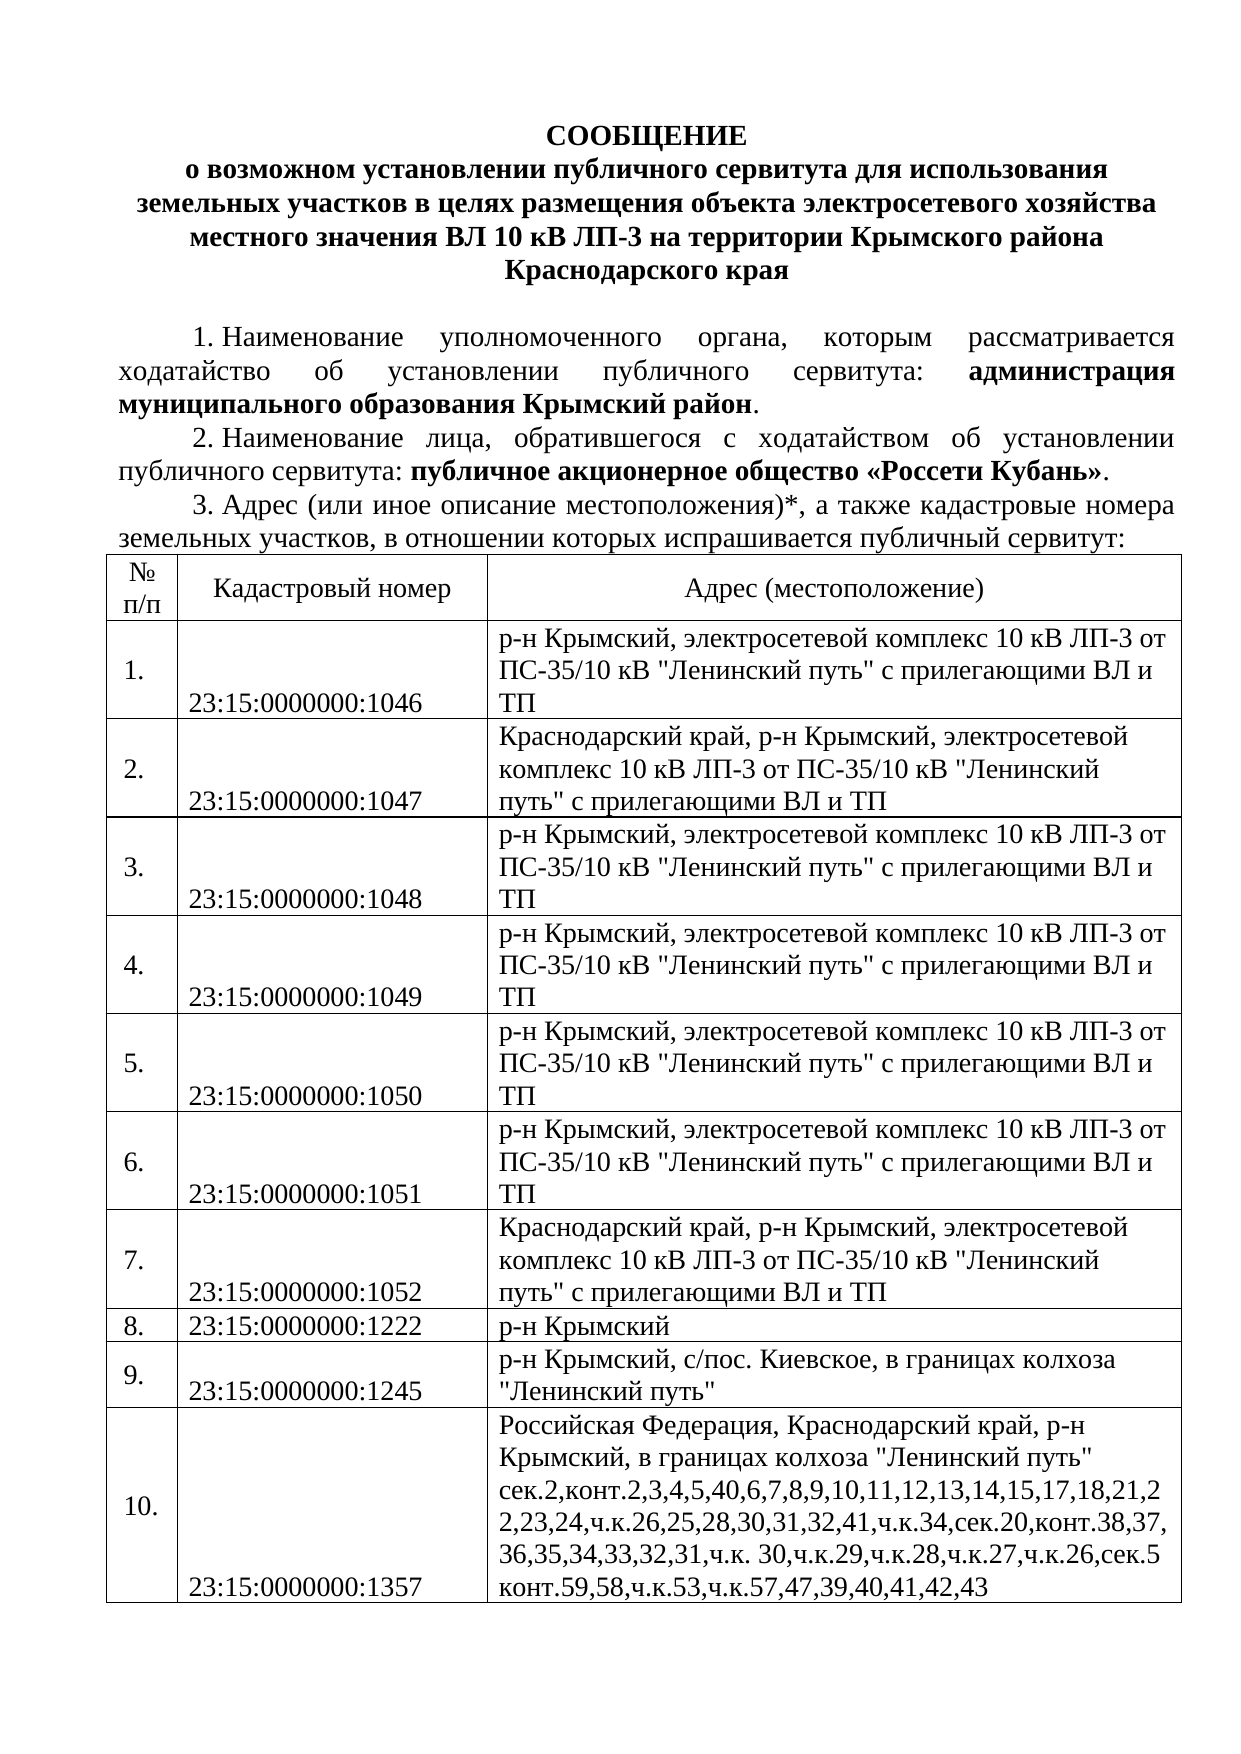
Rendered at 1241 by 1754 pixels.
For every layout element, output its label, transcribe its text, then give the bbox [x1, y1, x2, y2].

table_cell [107, 1112, 177, 1209]
table_header № п/п [107, 555, 177, 620]
table_cell р-н Крымский, электросетевой комплекс 10 кВ ЛП-3 от ПС-35/10 кВ "Ленинский путь" с прилегающими ВЛ и ТП [488, 621, 1181, 718]
table_cell 23:15:0000000:1222 [178, 1309, 487, 1341]
table_cell 23:15:0000000:1047 [178, 719, 487, 816]
table_cell [107, 1309, 177, 1341]
list Наименование уполномоченного органа, которым рассматривается ходатайство об установлении публичного сервитута: администрация муниципального образования Крымский район. [118, 319, 1175, 420]
table_cell 23:15:0000000:1049 [178, 916, 487, 1013]
table_cell [107, 719, 177, 816]
table_cell [107, 1408, 177, 1602]
table_cell [107, 1014, 177, 1111]
table_header Адрес (местоположение) [488, 555, 1181, 620]
table_cell [107, 818, 177, 915]
list Адрес (или иное описание местоположения)*, а также кадастровые номера земельных участков, в отношении которых испрашивается публичный сервитут: [118, 487, 1175, 554]
text СООБЩЕНИЕ [118, 118, 1175, 152]
table_cell 23:15:0000000:1048 [178, 818, 487, 915]
table_cell р-н Крымский [488, 1309, 1181, 1341]
table_cell 23:15:0000000:1046 [178, 621, 487, 718]
table_cell р-н Крымский, с/пос. Киевское, в границах колхоза "Ленинский путь" [488, 1342, 1181, 1407]
table_cell Краснодарский край, р-н Крымский, электросетевой комплекс 10 кВ ЛП-3 от ПС-35/10 кВ "Ленинский путь" с прилегающими ВЛ и ТП [488, 1210, 1181, 1308]
table_cell р-н Крымский, электросетевой комплекс 10 кВ ЛП-3 от ПС-35/10 кВ "Ленинский путь" с прилегающими ВЛ и ТП [488, 1112, 1181, 1209]
table_cell 23:15:0000000:1052 [178, 1210, 487, 1308]
table_cell 23:15:0000000:1051 [178, 1112, 487, 1209]
table_cell 23:15:0000000:1357 [178, 1408, 487, 1602]
table_cell 23:15:0000000:1050 [178, 1014, 487, 1111]
table_cell [107, 1342, 177, 1407]
table_cell р-н Крымский, электросетевой комплекс 10 кВ ЛП-3 от ПС-35/10 кВ "Ленинский путь" с прилегающими ВЛ и ТП [488, 818, 1181, 915]
table_cell Краснодарский край, р-н Крымский, электросетевой комплекс 10 кВ ЛП-3 от ПС-35/10 кВ "Ленинский путь" с прилегающими ВЛ и ТП [488, 719, 1181, 816]
table_header Кадастровый номер [178, 555, 487, 620]
list Наименование лица, обратившегося с ходатайством об установлении публичного сервитута: публичное акционерное общество «Россети Кубань». [118, 420, 1175, 487]
table_cell Российская Федерация, Краснодарский край, р-н Крымский, в границах колхоза "Ленинский путь" сек.2,конт.2,3,4,5,40,6,7,8,9,10,11,12,13,14,15,17,18,21,22,23,24,ч.к.26,25,28,30,31,32,41,ч.к.34,сек.20,конт.38,37,36,35,34,33,32,31,ч.к. 30,ч.к.29,ч.к.28,ч.к.27,ч.к.26,сек.5 конт.59,58,ч.к.53,ч.к.57,47,39,40,41,42,43 [488, 1408, 1181, 1602]
table_cell р-н Крымский, электросетевой комплекс 10 кВ ЛП-3 от ПС-35/10 кВ "Ленинский путь" с прилегающими ВЛ и ТП [488, 1014, 1181, 1111]
table_cell [107, 916, 177, 1013]
table_cell [107, 621, 177, 718]
table_cell [107, 1210, 177, 1308]
table_cell р-н Крымский, электросетевой комплекс 10 кВ ЛП-3 от ПС-35/10 кВ "Ленинский путь" с прилегающими ВЛ и ТП [488, 916, 1181, 1013]
table_cell 23:15:0000000:1245 [178, 1342, 487, 1407]
text о возможном установлении публичного сервитута для использования земельных участков в целях размещения объекта электросетевого хозяйства местного значения ВЛ 10 кВ ЛП-3 на территории Крымского района Краснодарского края [118, 152, 1175, 286]
